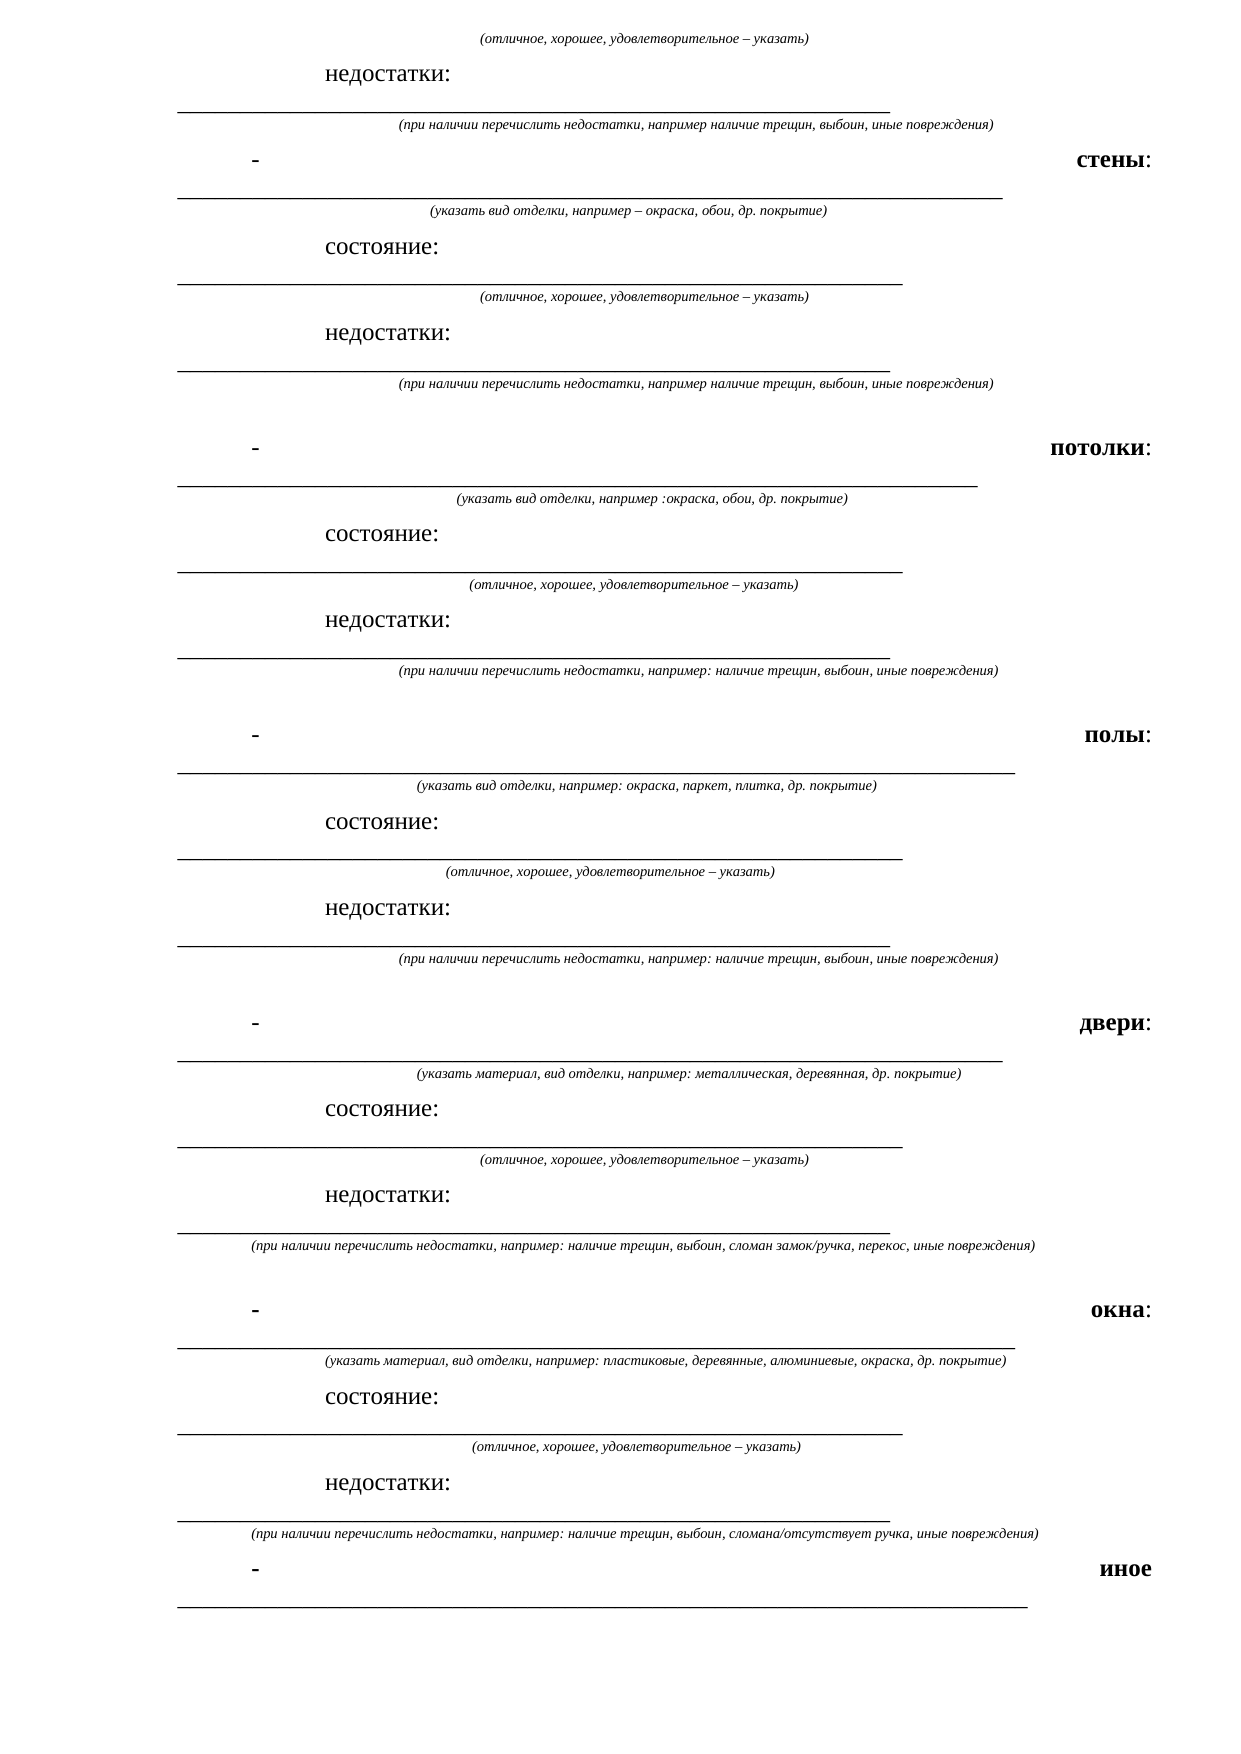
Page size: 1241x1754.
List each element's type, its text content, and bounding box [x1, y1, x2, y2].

text (при наличии перечислить недостатки, например: наличие трещин, выбоин, сломана/отсутствует ручка, иные повреждения) [177, 1524, 1152, 1553]
text (указать вид отделки, например: окраска, паркет, плитка, др. покрытие) [177, 777, 1152, 806]
text (отличное, хорошее, удовлетворительное – указать) [177, 863, 1152, 892]
text (отличное, хорошее, удовлетворительное – указать) [177, 1438, 1152, 1467]
text (указать материал, вид отделки, например: металлическая, деревянная, др. покрытие) [177, 1064, 1152, 1093]
text (отличное, хорошее, удовлетворительное – указать) [177, 29, 1152, 58]
text состояние: __________________________________________________________ [177, 1381, 1152, 1438]
text (отличное, хорошее, удовлетворительное – указать) [177, 576, 1152, 604]
text - полы: ___________________________________________________________________ [177, 719, 1152, 777]
text (при наличии перечислить недостатки, например: наличие трещин, выбоин, сломан замок/ручка, перекос, иные повреждения) [177, 1237, 1152, 1266]
text (при наличии перечислить недостатки, например наличие трещин, выбоин, иные повреждения) [177, 374, 1152, 403]
text (указать вид отделки, например – окраска, обои, др. покрытие) [177, 202, 1152, 231]
text (указать материал, вид отделки, например: пластиковые, деревянные, алюминиевые, окраска, др. покрытие) [177, 1352, 1152, 1381]
text - иное ____________________________________________________________________ [177, 1553, 1152, 1611]
text - стены: __________________________________________________________________ [177, 144, 1152, 202]
text (при наличии перечислить недостатки, например: наличие трещин, выбоин, иные повреждения) [177, 949, 1152, 978]
text (отличное, хорошее, удовлетворительное – указать) [177, 1151, 1152, 1179]
text недостатки: _________________________________________________________ [177, 58, 1152, 116]
text недостатки: _________________________________________________________ [177, 1467, 1152, 1524]
text состояние: __________________________________________________________ [177, 1093, 1152, 1151]
text (при наличии перечислить недостатки, например наличие трещин, выбоин, иные повреждения) [177, 116, 1152, 144]
text (отличное, хорошее, удовлетворительное – указать) [177, 288, 1152, 317]
text недостатки: _________________________________________________________ [177, 317, 1152, 374]
text недостатки: _________________________________________________________ [177, 604, 1152, 662]
text недостатки: _________________________________________________________ [177, 892, 1152, 949]
text (при наличии перечислить недостатки, например: наличие трещин, выбоин, иные повреждения) [177, 662, 1152, 691]
text недостатки: _________________________________________________________ [177, 1179, 1152, 1237]
text состояние: __________________________________________________________ [177, 518, 1152, 576]
text состояние: __________________________________________________________ [177, 231, 1152, 288]
text (указать вид отделки, например :окраска, обои, др. покрытие) [177, 489, 1152, 518]
text - окна: ___________________________________________________________________ [177, 1294, 1152, 1352]
text состояние: __________________________________________________________ [177, 806, 1152, 863]
text - потолки: ________________________________________________________________ [177, 432, 1152, 489]
text - двери: __________________________________________________________________ [177, 1007, 1152, 1064]
